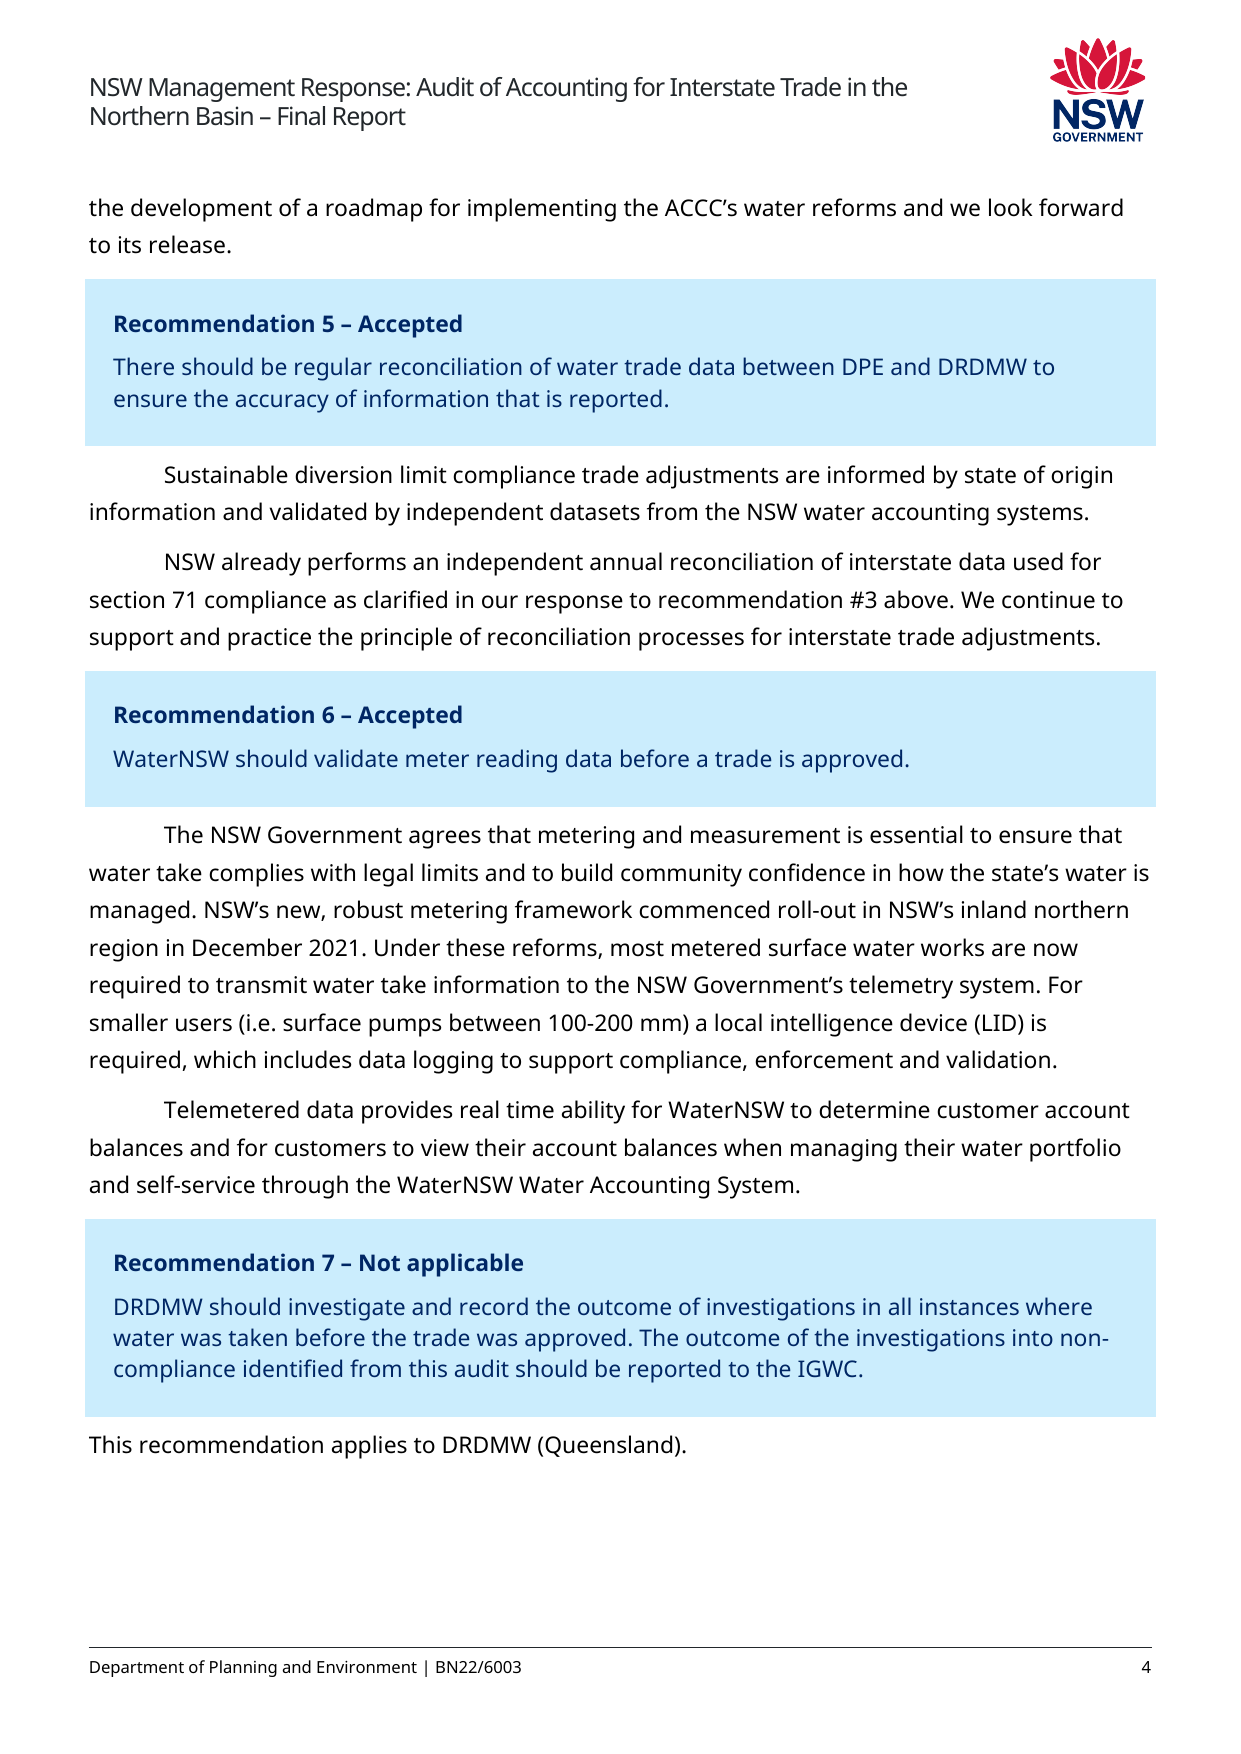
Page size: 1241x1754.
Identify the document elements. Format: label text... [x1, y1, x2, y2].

picture [1050, 38, 1146, 142]
text The NSW Government agrees that metering and measurement is essential to ensure that water take complies with legal limits and to build community confidence in how the state’s water is managed. NSW’s new, robust metering framework commenced roll-out in NSW’s inland northern region in December 2021. Under these reforms, most metered surface water works are now required to transmit water take information to the NSW Government’s telemetry system. For smaller users (i.e. surface pumps between 100-200 mm) a local intelligence device (LID) is required, which includes data logging to support compliance, enforcement and validation. [89, 819, 1152, 1075]
subtitle DRDMW should investigate and record the outcome of investigations in all instances where water was taken before the trade was approved. The outcome of the investigations into non-compliance identified from this audit should be reported to the IGWC. [94, 1263, 1146, 1408]
list This recommendation applies to DRDMW (Queensland). [89, 1429, 1152, 1461]
text Telemetered data provides real time ability for WaterNSW to determine customer account balances and for customers to view their account balances when managing their water portfolio and self-service through the WaterNSW Water Accounting System. [89, 1094, 1152, 1200]
subtitle Recommendation 7 – Not applicable [94, 1229, 1146, 1263]
subtitle Recommendation 6 – Accepted [94, 681, 1146, 715]
text Sustainable diversion limit compliance trade adjustments are informed by state of origin information and validated by independent datasets from the NSW water accounting systems. [89, 459, 1152, 527]
subtitle Recommendation 5 – Accepted [94, 289, 1146, 323]
text NSW already performs an independent annual reconciliation of interstate data used for section 71 compliance as clarified in our response to recommendation #3 above. We continue to support and practice the principle of reconciliation processes for interstate trade adjustments. [89, 546, 1152, 652]
subtitle WaterNSW should validate meter reading data before a trade is approved. [94, 715, 1146, 797]
subtitle There should be regular reconciliation of water trade data between DPE and DRDMW to ensure the accuracy of information that is reported. [94, 323, 1146, 437]
